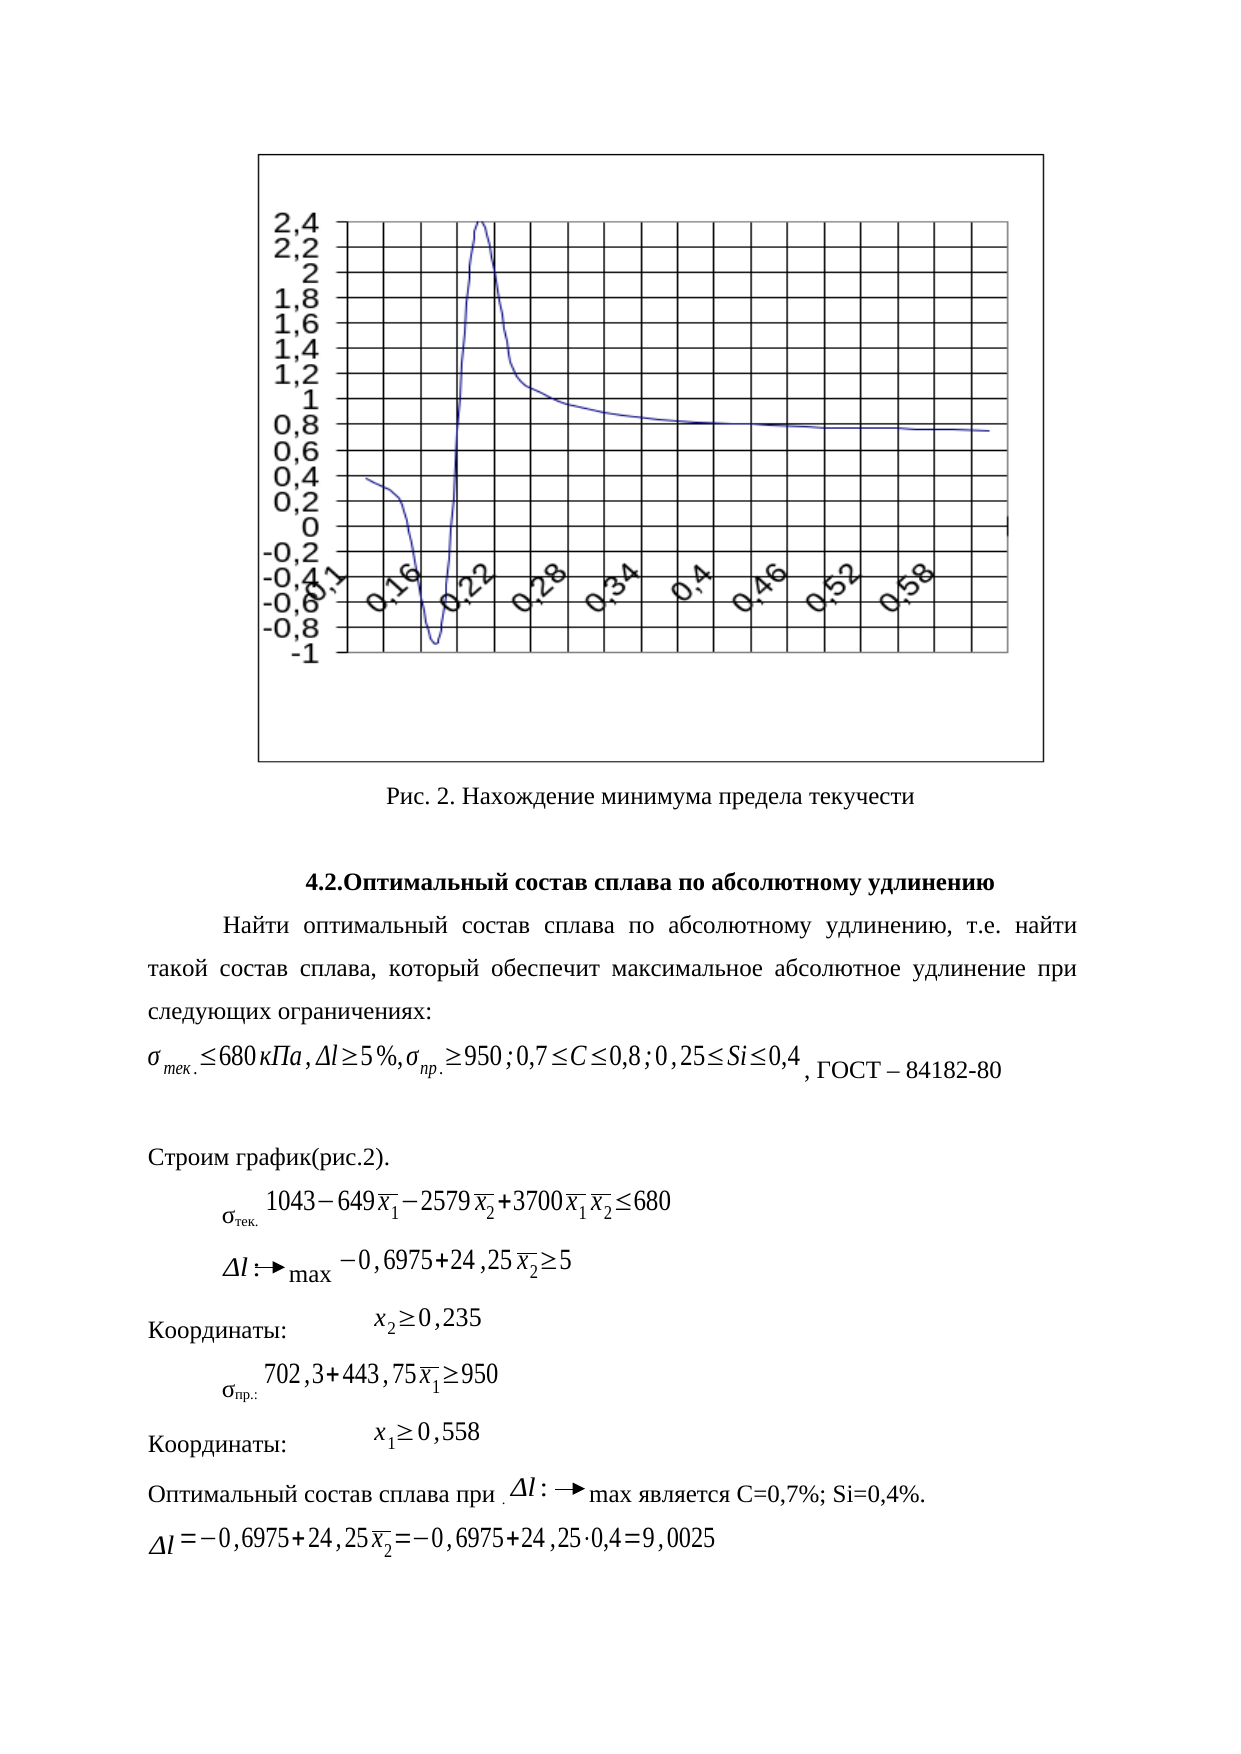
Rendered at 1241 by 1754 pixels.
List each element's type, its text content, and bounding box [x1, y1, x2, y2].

text 4.2.Оптимальный состав сплава по абсолютному удлинению [148, 867, 1078, 896]
text Строим график(рис.2). [148, 1142, 1078, 1170]
text Рис. 2. Нахождение минимума предела текучести [148, 781, 1078, 809]
text σпр.: [148, 1358, 1078, 1403]
text Координаты: [148, 1302, 1078, 1344]
text , ГОСТ – 84182-80 [148, 1039, 1078, 1084]
text Координаты: [148, 1417, 1078, 1458]
text σтек. [148, 1185, 1078, 1229]
text Оптимальный состав сплава при . max является C=0,7%; Si=0,4%. [148, 1473, 1078, 1508]
text Найти оптимальный состав сплава по абсолютному удлинению, т.е. найти такой состав сплава, который обеспечит максимальное абсолютное удлинение при следующих ограничениях: [148, 910, 1078, 1025]
text max [148, 1243, 1078, 1288]
